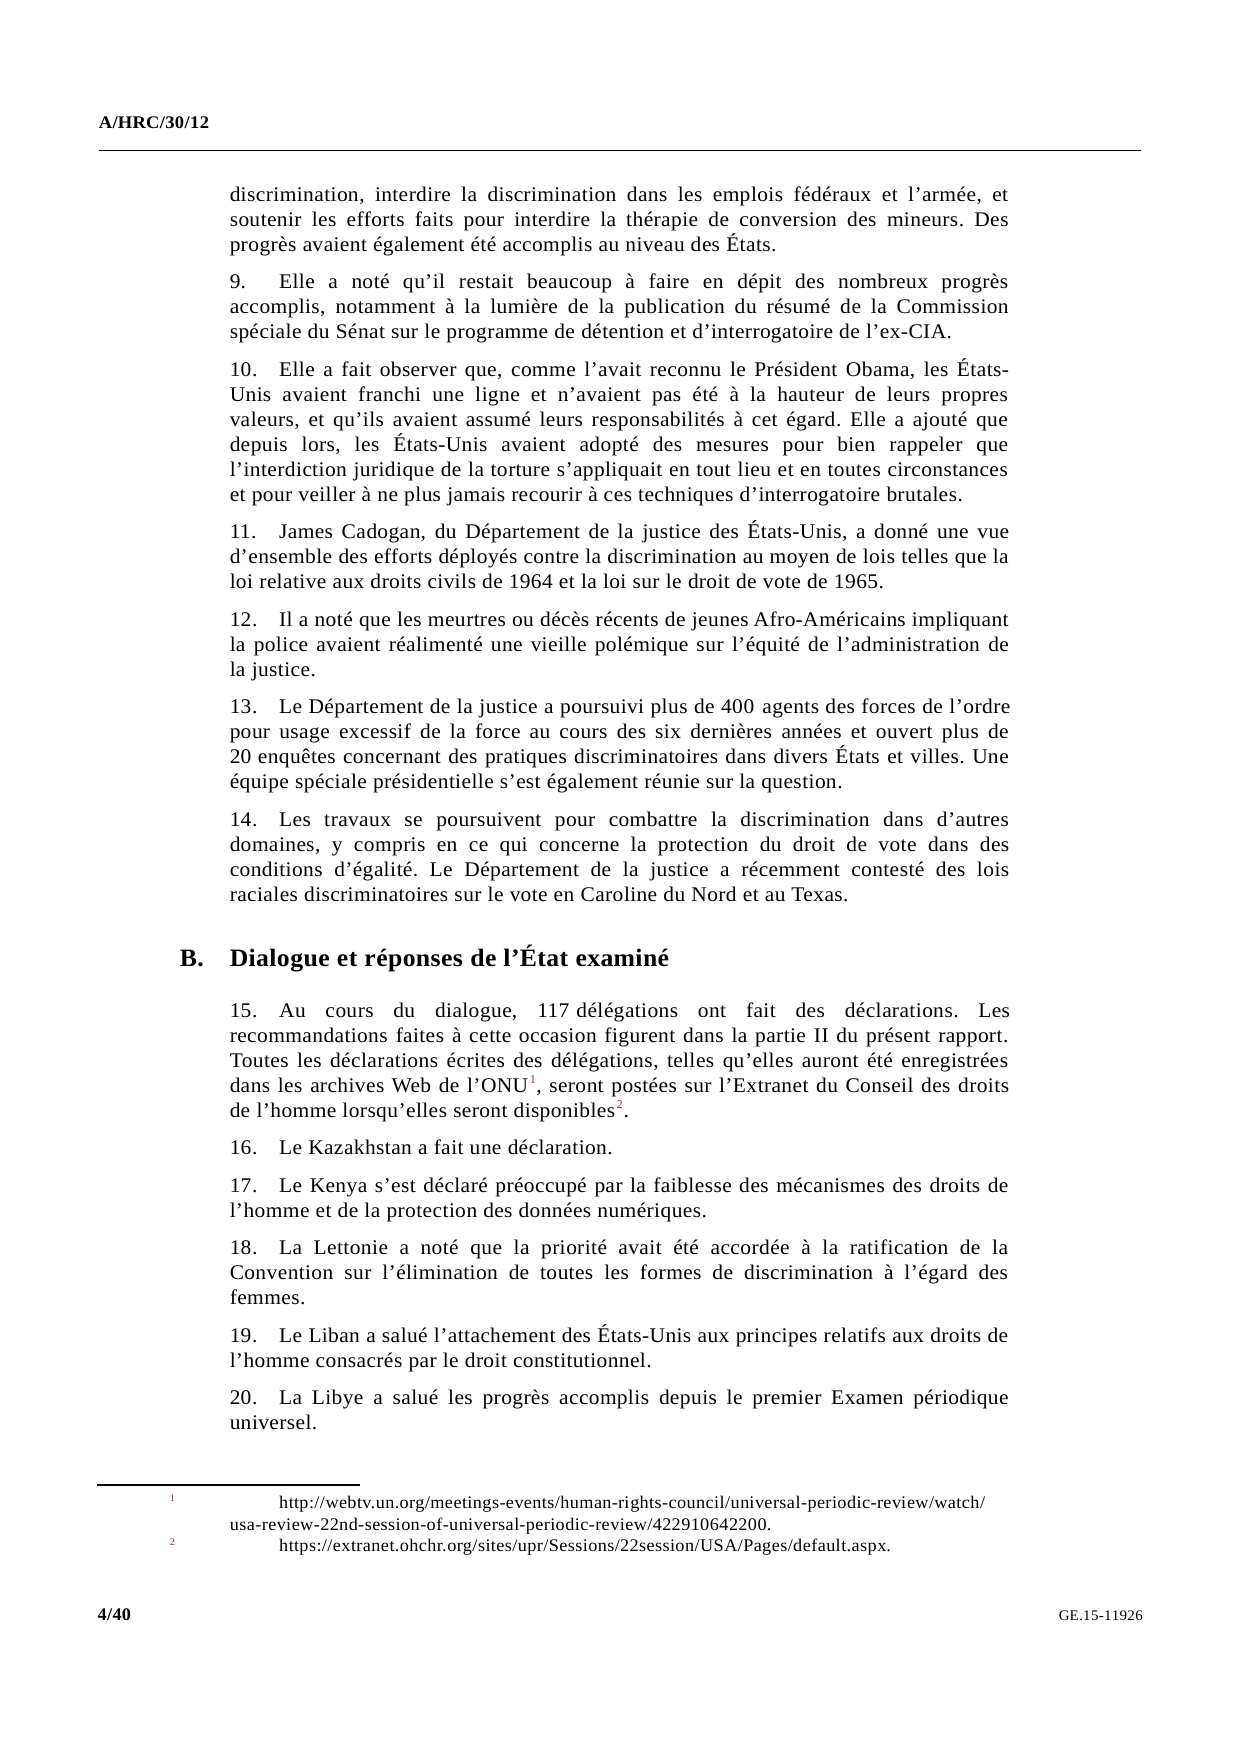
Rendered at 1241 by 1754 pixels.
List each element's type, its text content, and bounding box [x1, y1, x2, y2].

list Le Département de la justice a poursuivi plus de 400 agents des forces de l’ordre pour usage excessif de la force au cours des six dernières années et ouvert plus de 20 enquêtes concernant des pratiques discriminatoires dans divers États et villes. Une équipe spéciale présidentielle s’est également réunie sur la question. [229, 694, 1011, 794]
list Elle a noté qu’il restait beaucoup à faire en dépit des nombreux progrès accomplis, notamment à la lumière de la publication du résumé de la Commission spéciale du Sénat sur le programme de détention et d’interrogatoire de l’ex-CIA. [229, 269, 1011, 344]
list Au cours du dialogue, 117 délégations ont fait des déclarations. Les recommandations faites à cette occasion figurent dans la partie II du présent rapport. Toutes les déclarations écrites des délégations, telles qu’elles auront été enregistrées dans les archives Web de l’ONU, seront postées sur l’Extranet du Conseil des droits de l’homme lorsqu’elles seront disponibles. [229, 997, 1011, 1122]
list Les travaux se poursuivent pour combattre la discrimination dans d’autres domaines, y compris en ce qui concerne la protection du droit de vote dans des conditions d’égalité. Le Département de la justice a récemment contesté des lois raciales discriminatoires sur le vote en Caroline du Nord et au Texas. [229, 806, 1011, 906]
list La Libye a salué les progrès accomplis depuis le premier Examen périodique universel. [229, 1384, 1011, 1434]
list Elle a fait observer que, comme l’avait reconnu le Président Obama, les États-Unis avaient franchi une ligne et n’avaient pas été à la hauteur de leurs propres valeurs, et qu’ils avaient assumé leurs responsabilités à cet égard. Elle a ajouté que depuis lors, les États-Unis avaient adopté des mesures pour bien rappeler que l’interdiction juridique de la torture s’appliquait en tout lieu et en toutes circonstances et pour veiller à ne plus jamais recourir à ces techniques d’interrogatoire brutales. [229, 356, 1011, 506]
list James Cadogan, du Département de la justice des États-Unis, a donné une vue d’ensemble des efforts déployés contre la discrimination au moyen de lois telles que la loi relative aux droits civils de 1964 et la loi sur le droit de vote de 1965. [229, 519, 1011, 594]
list Le Liban a salué l’attachement des États-Unis aux principes relatifs aux droits de l’homme consacrés par le droit constitutionnel. [229, 1322, 1011, 1372]
list Le Kenya s’est déclaré préoccupé par la faiblesse des mécanismes des droits de l’homme et de la protection des données numériques. [229, 1172, 1011, 1222]
list La Lettonie a noté que la priorité avait été accordée à la ratification de la Convention sur l’élimination de toutes les formes de discrimination à l’égard des femmes. [229, 1234, 1011, 1309]
list Le Kazakhstan a fait une déclaration. [229, 1134, 1011, 1159]
list Il a noté que les meurtres ou décès récents de jeunes Afro-Américains impliquant la police avaient réalimenté une vieille polémique sur l’équité de l’administration de la justice. [229, 606, 1011, 681]
text B. Dialogue et réponses de l’État examiné [97, 944, 1011, 972]
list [229, 181, 1011, 256]
